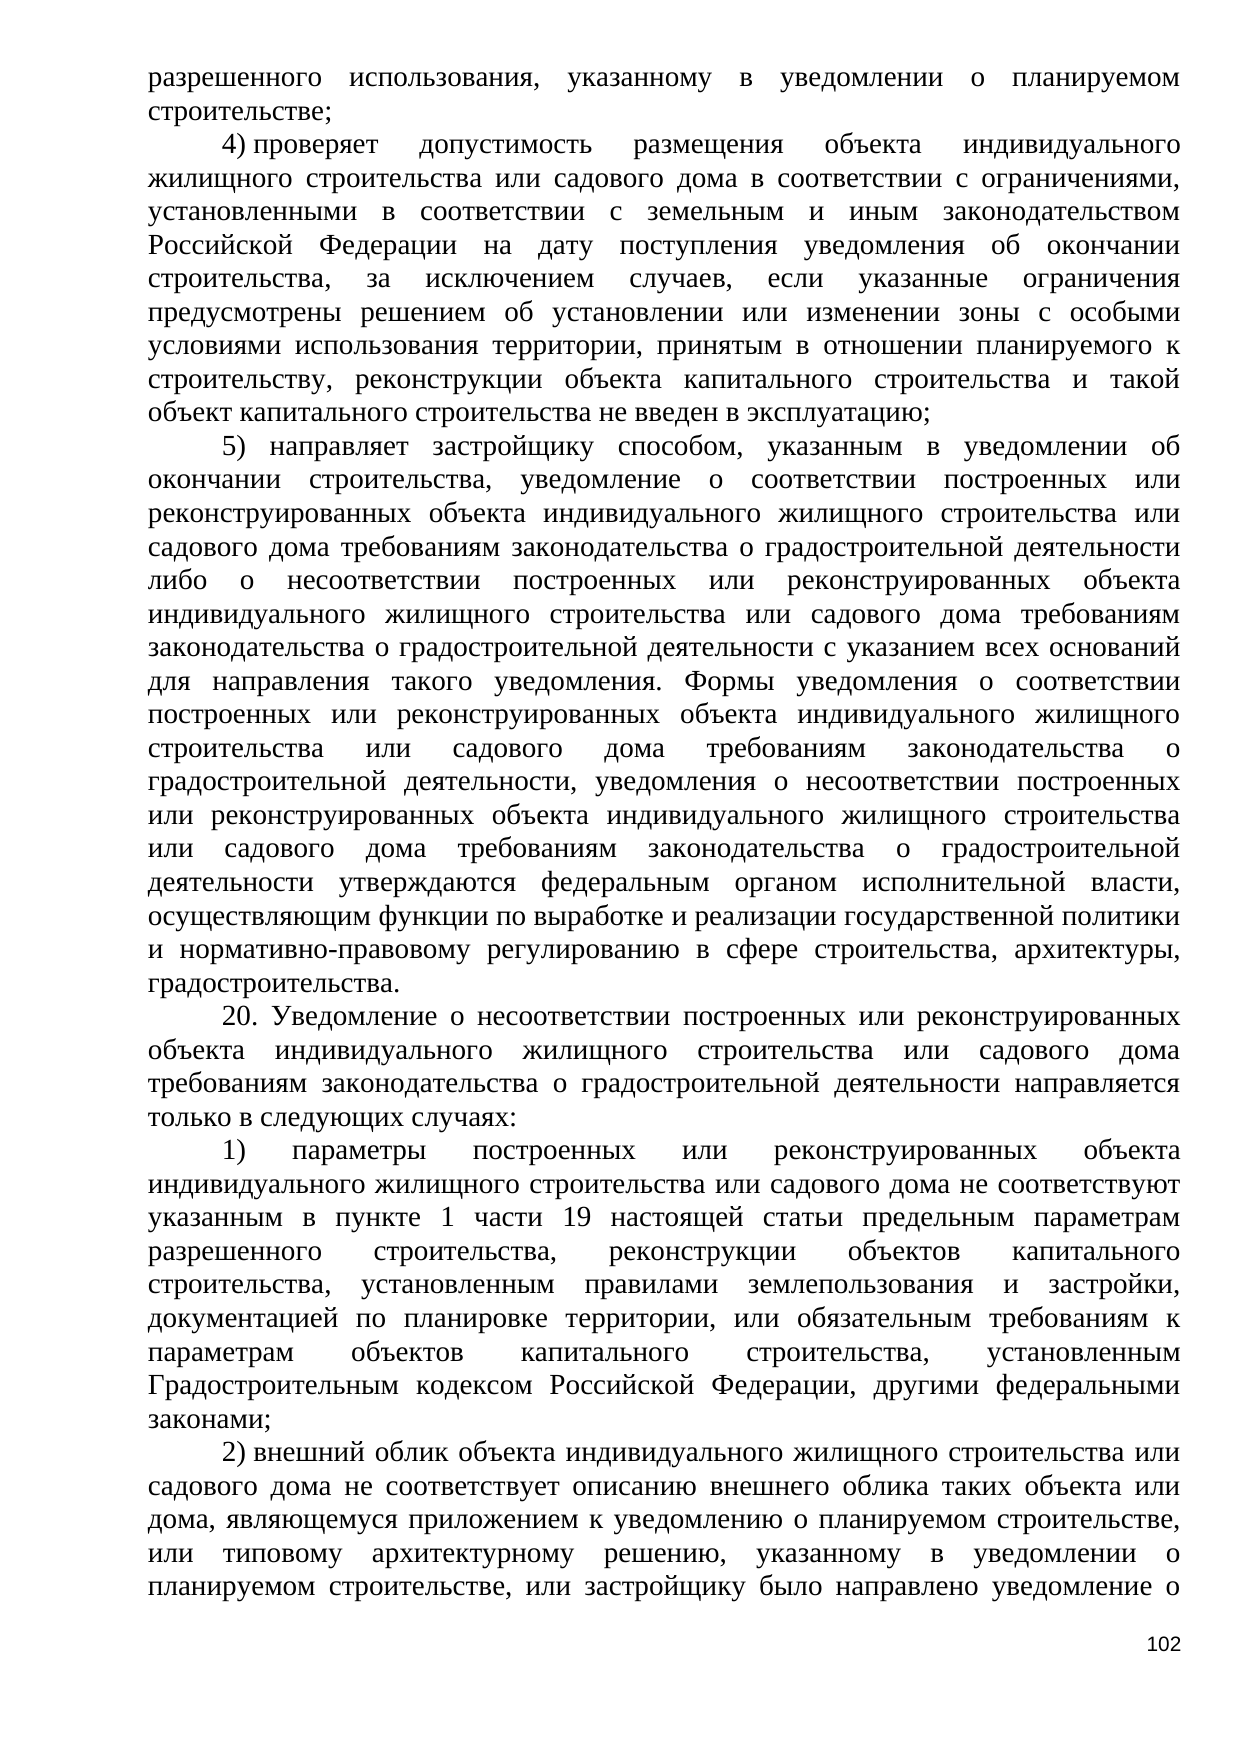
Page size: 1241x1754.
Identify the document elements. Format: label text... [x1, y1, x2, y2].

text 4) проверяет допустимость размещения объекта индивидуального жилищного строительства или садового дома в соответствии с ограничениями, установленными в соответствии с земельным и иным законодательством Российской Федерации на дату поступления уведомления об окончании строительства, за исключением случаев, если указанные ограничения предусмотрены решением об установлении или изменении зоны с особыми условиями использования территории, принятым в отношении планируемого к строительству, реконструкции объекта капитального строительства и такой объект капитального строительства не введен в эксплуатацию; [148, 126, 1181, 428]
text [148, 1434, 1181, 1602]
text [148, 59, 1181, 126]
text 5) направляет застройщику способом, указанным в уведомлении об окончании строительства, уведомление о соответствии построенных или реконструированных объекта индивидуального жилищного строительства или садового дома требованиям законодательства о градостроительной деятельности либо о несоответствии построенных или реконструированных объекта индивидуального жилищного строительства или садового дома требованиям законодательства о градостроительной деятельности с указанием всех оснований для направления такого уведомления. Формы уведомления о соответствии построенных или реконструированных объекта индивидуального жилищного строительства или садового дома требованиям законодательства о градостроительной деятельности, уведомления о несоответствии построенных или реконструированных объекта индивидуального жилищного строительства или садового дома требованиям законодательства о градостроительной деятельности утверждаются федеральным органом исполнительной власти, осуществляющим функции по выработке и реализации государственной политики и нормативно-правовому регулированию в сфере строительства, архитектуры, градостроительства. [148, 428, 1181, 998]
text 20. Уведомление о несоответствии построенных или реконструированных объекта индивидуального жилищного строительства или садового дома требованиям законодательства о градостроительной деятельности направляется только в следующих случаях: [148, 998, 1181, 1132]
text 1) параметры построенных или реконструированных объекта индивидуального жилищного строительства или садового дома не соответствуют указанным в пункте 1 части 19 настоящей статьи предельным параметрам разрешенного строительства, реконструкции объектов капитального строительства, установленным правилами землепользования и застройки, документацией по планировке территории, или обязательным требованиям к параметрам объектов капитального строительства, установленным Градостроительным кодексом Российской Федерации, другими федеральными законами; [148, 1132, 1181, 1434]
